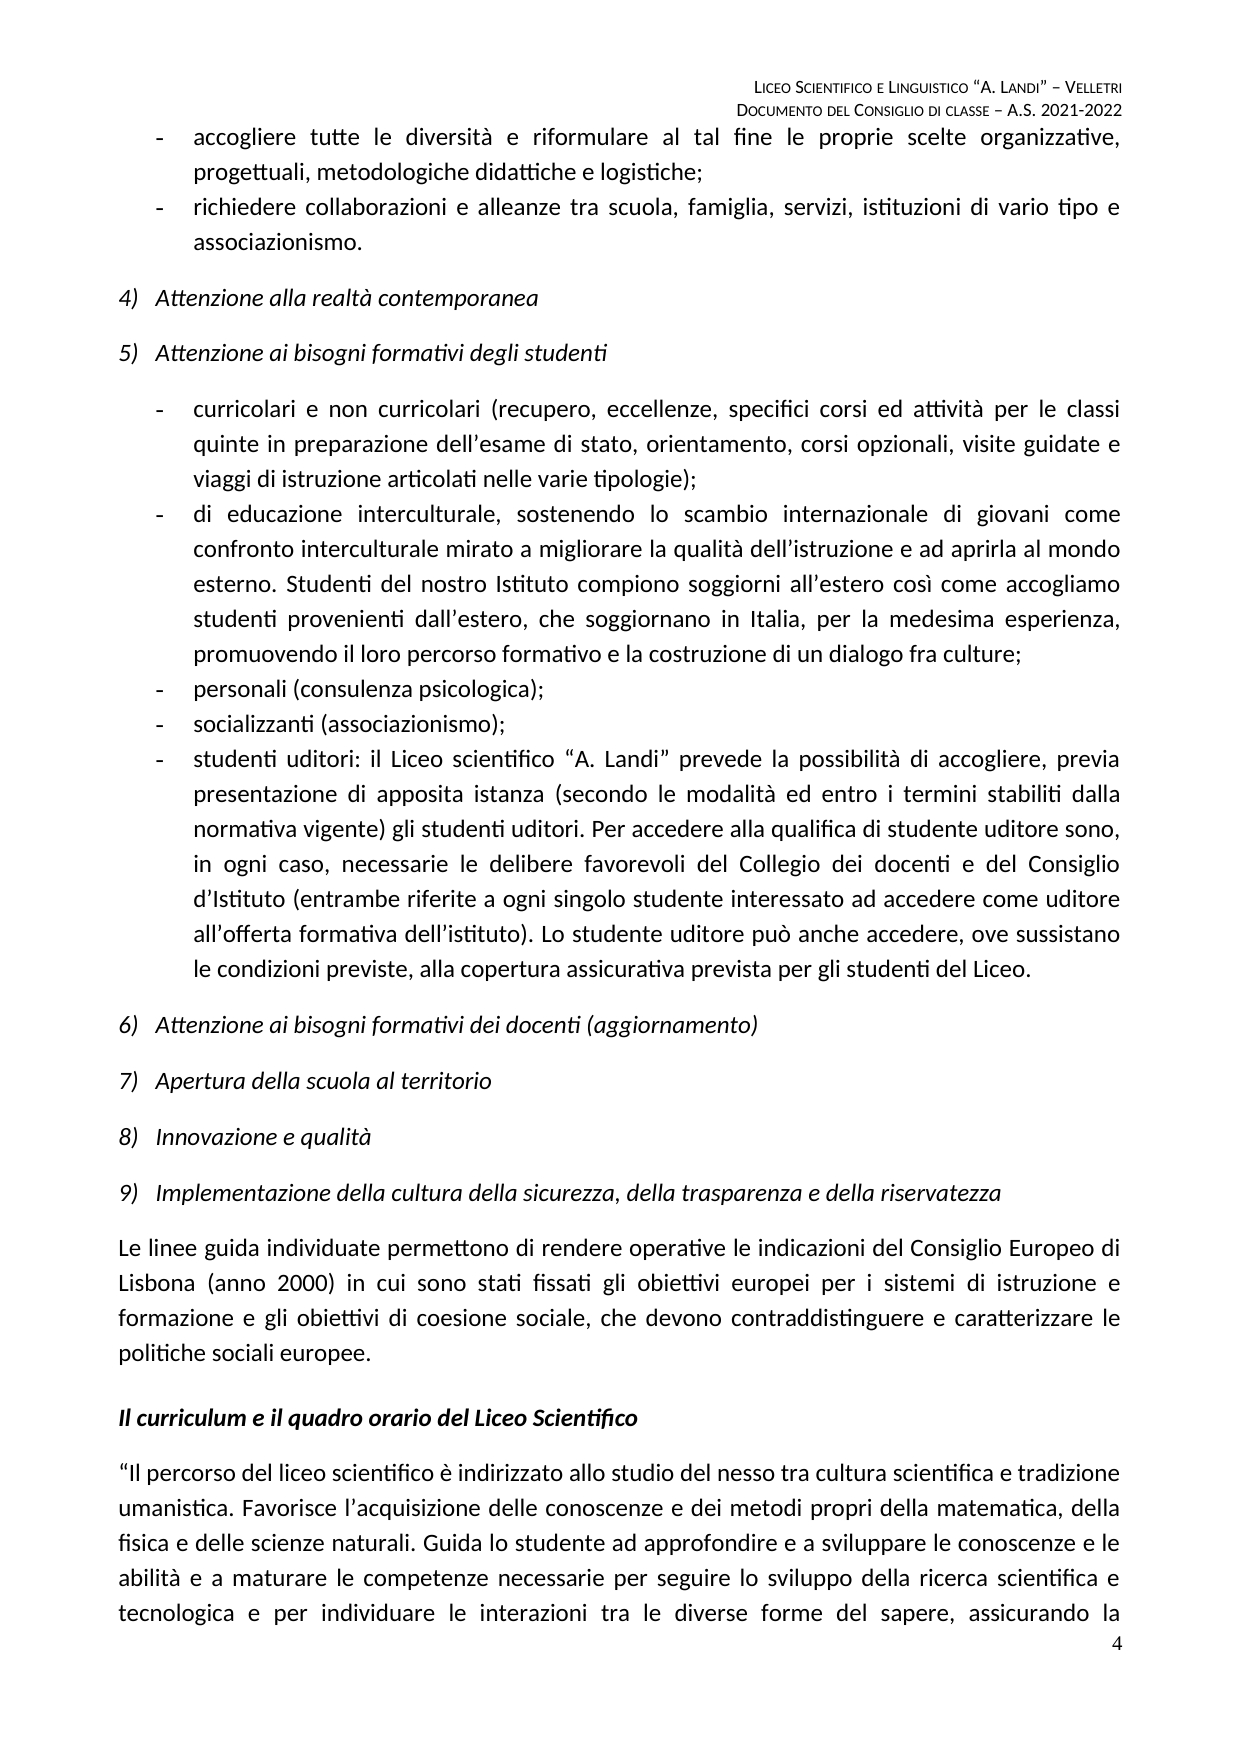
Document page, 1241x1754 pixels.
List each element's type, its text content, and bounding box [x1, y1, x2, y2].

list curricolari e non curricolari (recupero, eccellenze, specifici corsi ed attività per le classi quinte in preparazione dell’esame di stato, orientamento, corsi opzionali, visite guidate e viaggi di istruzione articolati nelle varie tipologie); [155, 393, 1122, 494]
list accogliere tutte le diversità e riformulare al tal fine le proprie scelte organizzative, progettuali, metodologiche didattiche e logistiche; [155, 121, 1122, 186]
text 9) Implementazione della cultura della sicurezza, della trasparenza e della riservatezza [118, 1177, 1122, 1207]
text 5) Attenzione ai bisogni formativi degli studenti [118, 337, 1122, 368]
list richiedere collaborazioni e alleanze tra scuola, famiglia, servizi, istituzioni di vario tipo e associazionismo. [155, 191, 1122, 256]
text 8) Innovazione e qualità [118, 1121, 1122, 1151]
list di educazione interculturale, sostenendo lo scambio internazionale di giovani come confronto interculturale mirato a migliorare la qualità dell’istruzione e ad aprirla al mondo esterno. Studenti del nostro Istituto compiono soggiorni all’estero così come accogliamo studenti provenienti dall’estero, che soggiornano in Italia, per la medesima esperienza, promuovendo il loro percorso formativo e la costruzione di un dialogo fra culture; [155, 498, 1122, 669]
text Le linee guida individuate permettono di rendere operative le indicazioni del Consiglio Europeo di Lisbona (anno 2000) in cui sono stati fissati gli obiettivi europei per i sistemi di istruzione e formazione e gli obiettivi di coesione sociale, che devono contraddistinguere e caratterizzare le politiche sociali europee. [118, 1232, 1122, 1368]
text 4) Attenzione alla realtà contemporanea [118, 282, 1122, 312]
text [118, 1457, 1122, 1628]
list socializzanti (associazionismo); [155, 708, 1122, 739]
list studenti uditori: il Liceo scientifico “A. Landi” prevede la possibilità di accogliere, previa presentazione di apposita istanza (secondo le modalità ed entro i termini stabiliti dalla normativa vigente) gli studenti uditori. Per accedere alla qualifica di studente uditore sono, in ogni caso, necessarie le delibere favorevoli del Collegio dei docenti e del Consiglio d’Istituto (entrambe riferite a ogni singolo studente interessato ad accedere come uditore all’offerta formativa dell’istituto). Lo studente uditore può anche accedere, ove sussistano le condizioni previste, alla copertura assicurativa prevista per gli studenti del Liceo. [155, 743, 1122, 984]
text 7) Apertura della scuola al territorio [118, 1065, 1122, 1096]
text 6) Attenzione ai bisogni formativi dei docenti (aggiornamento) [118, 1009, 1122, 1040]
text Il curriculum e il quadro orario del Liceo Scientifico [118, 1402, 1122, 1432]
list personali (consulenza psicologica); [155, 673, 1122, 704]
